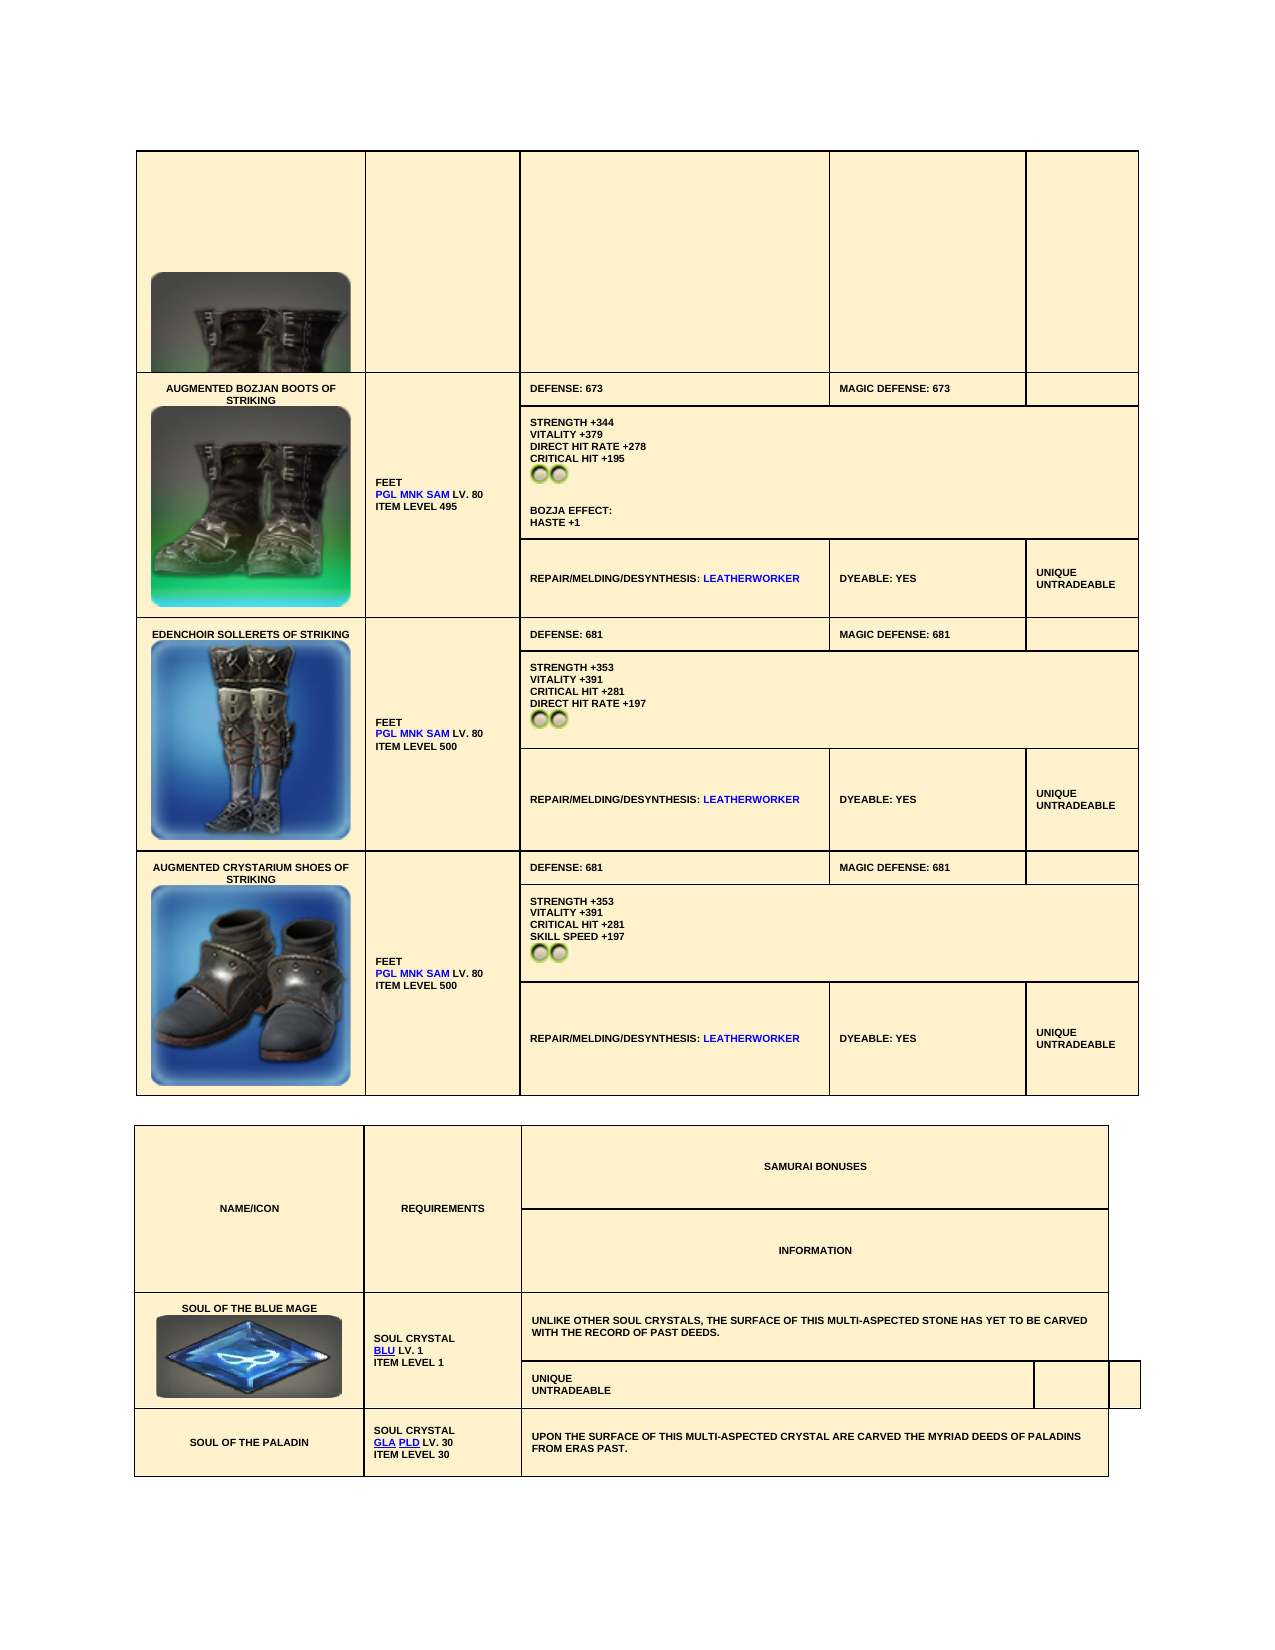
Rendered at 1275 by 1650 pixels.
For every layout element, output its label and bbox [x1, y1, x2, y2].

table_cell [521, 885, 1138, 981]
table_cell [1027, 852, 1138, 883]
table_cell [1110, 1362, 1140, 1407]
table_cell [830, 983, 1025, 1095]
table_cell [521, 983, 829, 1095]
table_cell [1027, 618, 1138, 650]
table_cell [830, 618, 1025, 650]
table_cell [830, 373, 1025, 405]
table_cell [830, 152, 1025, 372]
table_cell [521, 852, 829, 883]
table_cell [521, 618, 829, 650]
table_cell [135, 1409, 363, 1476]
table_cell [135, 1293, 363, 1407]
picture [530, 709, 569, 729]
picture [530, 464, 569, 484]
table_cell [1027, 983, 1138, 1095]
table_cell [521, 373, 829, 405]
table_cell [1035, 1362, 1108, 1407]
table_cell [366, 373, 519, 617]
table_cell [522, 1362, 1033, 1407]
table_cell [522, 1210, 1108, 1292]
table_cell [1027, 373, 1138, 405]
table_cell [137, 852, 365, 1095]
picture [156, 1315, 342, 1398]
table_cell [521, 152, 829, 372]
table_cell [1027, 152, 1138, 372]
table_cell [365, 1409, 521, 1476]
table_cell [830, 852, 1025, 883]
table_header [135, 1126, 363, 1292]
picture [151, 272, 351, 372]
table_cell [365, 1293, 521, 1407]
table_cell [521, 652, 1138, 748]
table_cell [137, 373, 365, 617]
picture [530, 943, 569, 963]
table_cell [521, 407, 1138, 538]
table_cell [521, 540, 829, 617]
picture [151, 406, 351, 607]
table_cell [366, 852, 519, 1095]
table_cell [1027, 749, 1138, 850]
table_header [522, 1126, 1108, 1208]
picture [151, 885, 351, 1086]
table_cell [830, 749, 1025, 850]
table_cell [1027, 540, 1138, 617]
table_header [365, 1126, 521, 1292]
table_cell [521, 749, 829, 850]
picture [151, 640, 351, 840]
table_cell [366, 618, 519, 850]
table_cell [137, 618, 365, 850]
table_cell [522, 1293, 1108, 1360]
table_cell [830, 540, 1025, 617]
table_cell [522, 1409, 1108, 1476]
